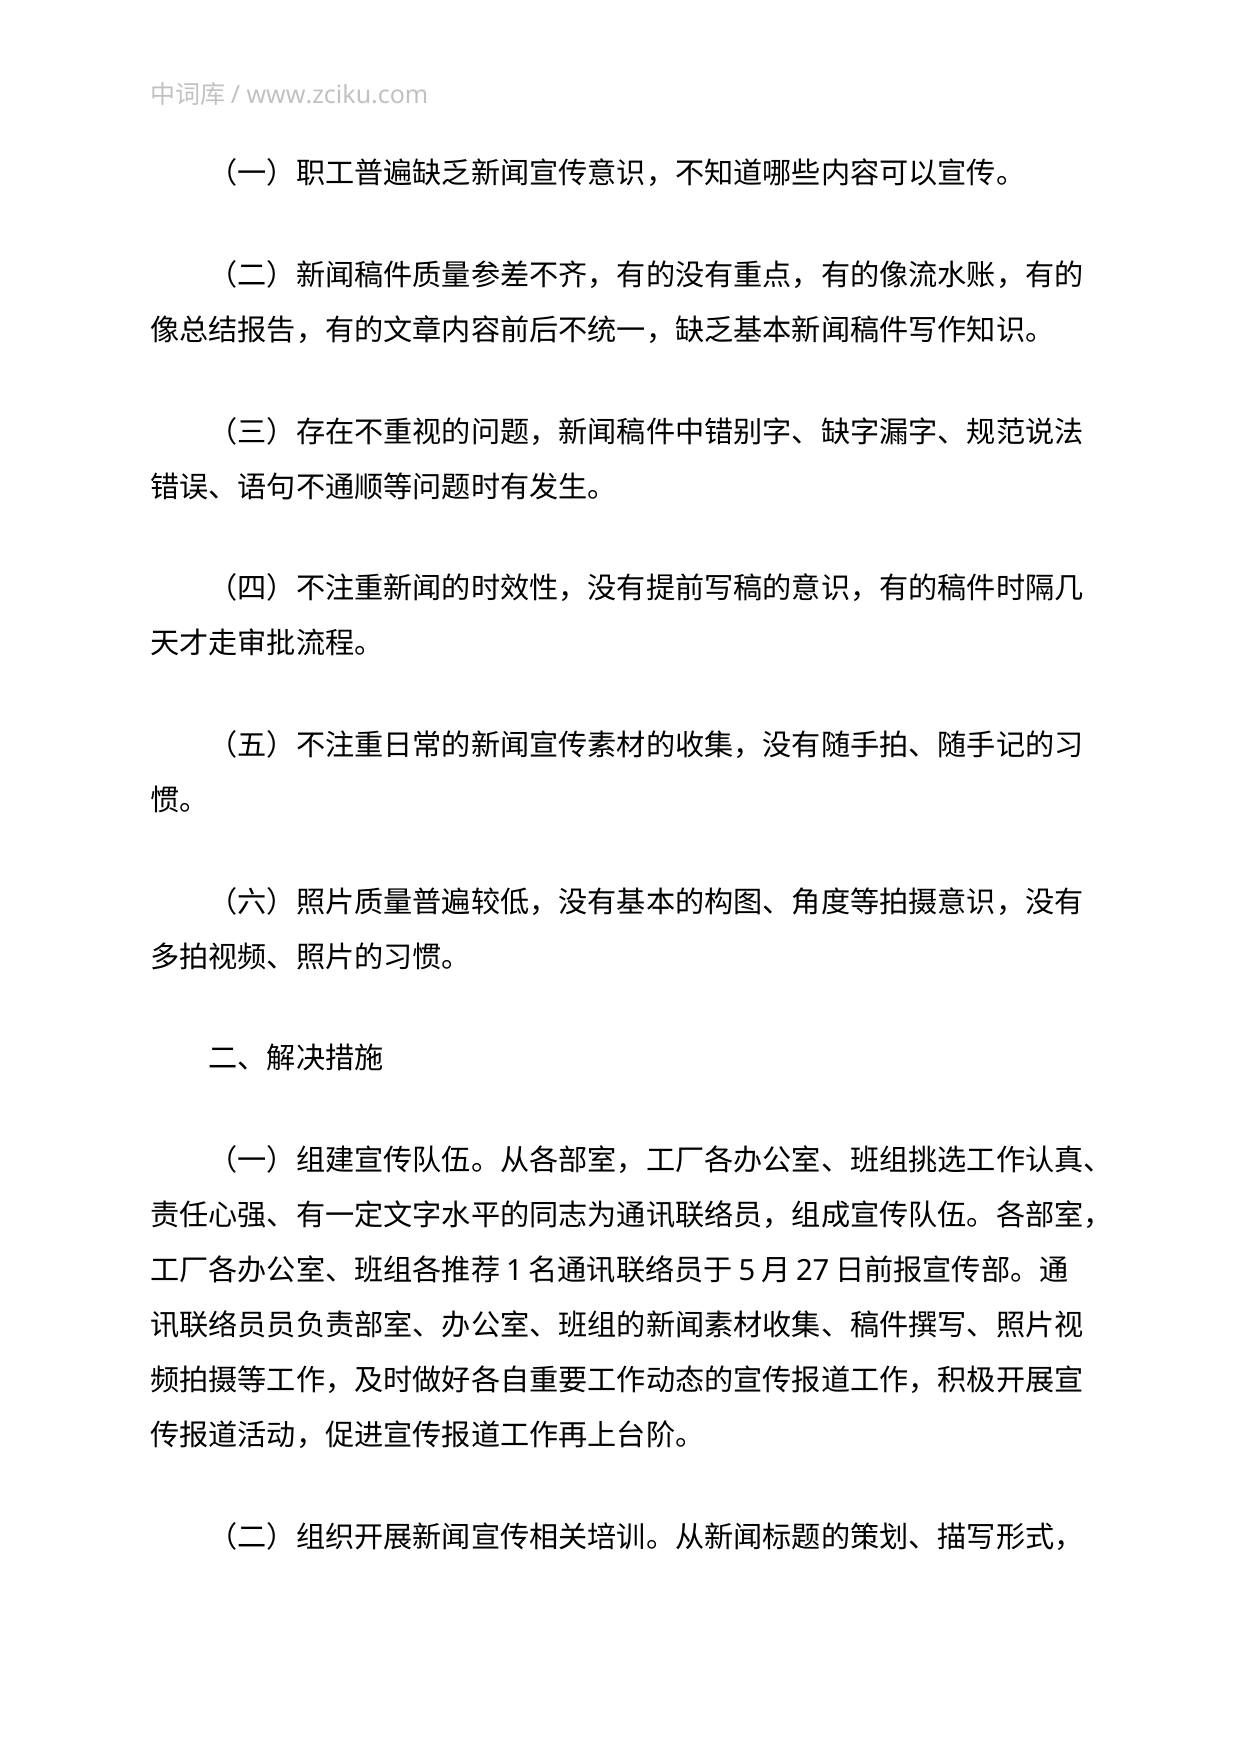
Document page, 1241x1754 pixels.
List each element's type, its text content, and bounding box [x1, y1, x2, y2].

text （六）照片质量普遍较低，没有基本的构图、角度等拍摄意识，没有多拍视频、照片的习惯。 [150, 878, 1090, 976]
text （一）职工普遍缺乏新闻宣传意识，不知道哪些内容可以宣传。 [150, 150, 1090, 192]
text （二）新闻稿件质量参差不齐，有的没有重点，有的像流水账，有的像总结报告，有的文章内容前后不统一，缺乏基本新闻稿件写作知识。 [150, 252, 1090, 349]
text （五）不注重日常的新闻宣传素材的收集，没有随手拍、随手记的习惯。 [150, 722, 1090, 819]
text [150, 1513, 1090, 1556]
text 二、解决措施 [150, 1035, 1090, 1077]
text （一）组建宣传队伍。从各部室，工厂各办公室、班组挑选工作认真、责任心强、有一定文字水平的同志为通讯联络员，组成宣传队伍。各部室，工厂各办公室、班组各推荐1名通讯联络员于5月27日前报宣传部。通讯联络员员负责部室、办公室、班组的新闻素材收集、稿件撰写、照片视频拍摄等工作，及时做好各自重要工作动态的宣传报道工作，积极开展宣传报道活动，促进宣传报道工作再上台阶。 [150, 1137, 1090, 1454]
text （三）存在不重视的问题，新闻稿件中错别字、缺字漏字、规范说法错误、语句不通顺等问题时有发生。 [150, 408, 1090, 506]
text （四）不注重新闻的时效性，没有提前写稿的意识，有的稿件时隔几天才走审批流程。 [150, 565, 1090, 662]
